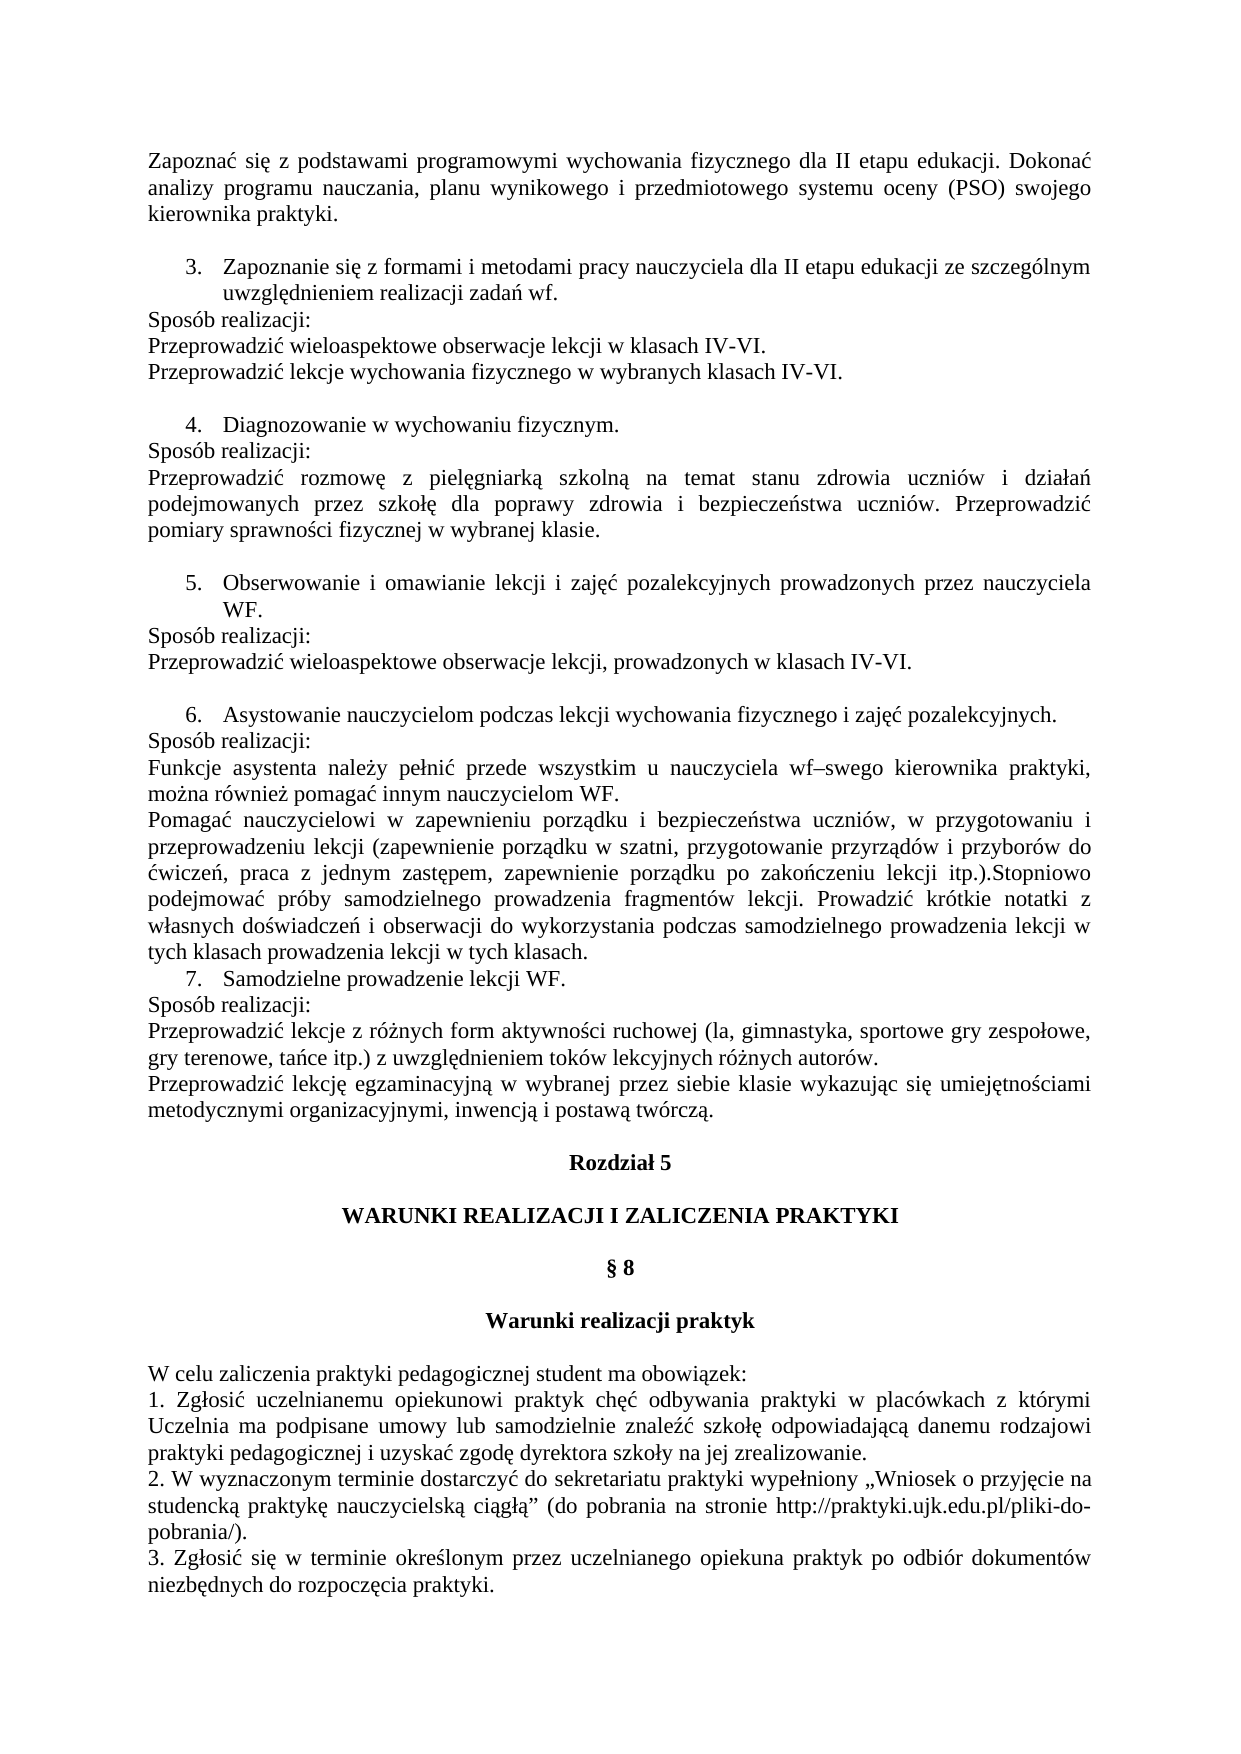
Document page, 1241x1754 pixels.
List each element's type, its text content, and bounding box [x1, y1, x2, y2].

text Przeprowadzić lekcje z różnych form aktywności ruchowej (la, gimnastyka, sportowe gry zespołowe, gry terenowe, tańce itp.) z uwzględnieniem toków lekcyjnych różnych autorów. [148, 1017, 1093, 1070]
list Zapoznanie się z formami i metodami pracy nauczyciela dla II etapu edukacji ze szczególnym uwzględnieniem realizacji zadań wf. [185, 253, 1093, 306]
text WARUNKI REALIZACJI I ZALICZENIA PRAKTYKI [148, 1202, 1093, 1228]
text Pomagać nauczycielowi w zapewnieniu porządku i bezpieczeństwa uczniów, w przygotowaniu i przeprowadzeniu lekcji (zapewnienie porządku w szatni, przygotowanie przyrządów i przyborów do ćwiczeń, praca z jednym zastępem, zapewnienie porządku po zakończeniu lekcji itp.).Stopniowo podejmować próby samodzielnego prowadzenia fragmentów lekcji. Prowadzić krótkie notatki z własnych doświadczeń i obserwacji do wykorzystania podczas samodzielnego prowadzenia lekcji w tych klasach prowadzenia lekcji w tych klasach. [148, 806, 1093, 964]
text Sposób realizacji: [148, 622, 1093, 648]
text § 8 [148, 1254, 1093, 1281]
text Sposób realizacji: [148, 991, 1093, 1017]
text Przeprowadzić lekcje wychowania fizycznego w wybranych klasach IV-VI. [148, 358, 1093, 385]
text 1. Zgłosić uczelnianemu opiekunowi praktyk chęć odbywania praktyki w placówkach z którymi Uczelnia ma podpisane umowy lub samodzielnie znaleźć szkołę odpowiadającą danemu rodzajowi praktyki pedagogicznej i uzyskać zgodę dyrektora szkoły na jej zrealizowanie. [148, 1386, 1093, 1465]
text Zapoznać się z podstawami programowymi wychowania fizycznego dla II etapu edukacji. Dokonać analizy programu nauczania, planu wynikowego i przedmiotowego systemu oceny (PSO) swojego kierownika praktyki. [148, 148, 1093, 227]
text Przeprowadzić rozmowę z pielęgniarką szkolną na temat stanu zdrowia uczniów i działań podejmowanych przez szkołę dla poprawy zdrowia i bezpieczeństwa uczniów. Przeprowadzić pomiary sprawności fizycznej w wybranej klasie. [148, 464, 1093, 543]
text W celu zaliczenia praktyki pedagogicznej student ma obowiązek: [148, 1360, 1093, 1386]
text Rozdział 5 [148, 1149, 1093, 1175]
text 2. W wyznaczonym terminie dostarczyć do sekretariatu praktyki wypełniony „Wniosek o przyjęcie na studencką praktykę nauczycielską ciągłą” (do pobrania na stronie http://praktyki.ujk.edu.pl/pliki-do-pobrania/). [148, 1465, 1093, 1544]
list Asystowanie nauczycielom podczas lekcji wychowania fizycznego i zajęć pozalekcyjnych. [185, 701, 1093, 727]
text Przeprowadzić lekcję egzaminacyjną w wybranej przez siebie klasie wykazując się umiejętnościami metodycznymi organizacyjnymi, inwencją i postawą twórczą. [148, 1070, 1093, 1123]
text 3. Zgłosić się w terminie określonym przez uczelnianego opiekuna praktyk po odbiór dokumentów niezbędnych do rozpoczęcia praktyki. [148, 1544, 1093, 1597]
text Sposób realizacji: [148, 306, 1093, 332]
text Sposób realizacji: [148, 727, 1093, 754]
text Sposób realizacji: [148, 437, 1093, 464]
text Przeprowadzić wieloaspektowe obserwacje lekcji w klasach IV-VI. [148, 332, 1093, 358]
list Samodzielne prowadzenie lekcji WF. [185, 964, 1093, 991]
text Przeprowadzić wieloaspektowe obserwacje lekcji, prowadzonych w klasach IV-VI. [148, 648, 1093, 675]
list Obserwowanie i omawianie lekcji i zajęć pozalekcyjnych prowadzonych przez nauczyciela WF. [185, 569, 1093, 622]
text Funkcje asystenta należy pełnić przede wszystkim u nauczyciela wf–swego kierownika praktyki, można również pomagać innym nauczycielom WF. [148, 754, 1093, 806]
text Warunki realizacji praktyk [148, 1307, 1093, 1333]
list Diagnozowanie w wychowaniu fizycznym. [185, 411, 1093, 437]
